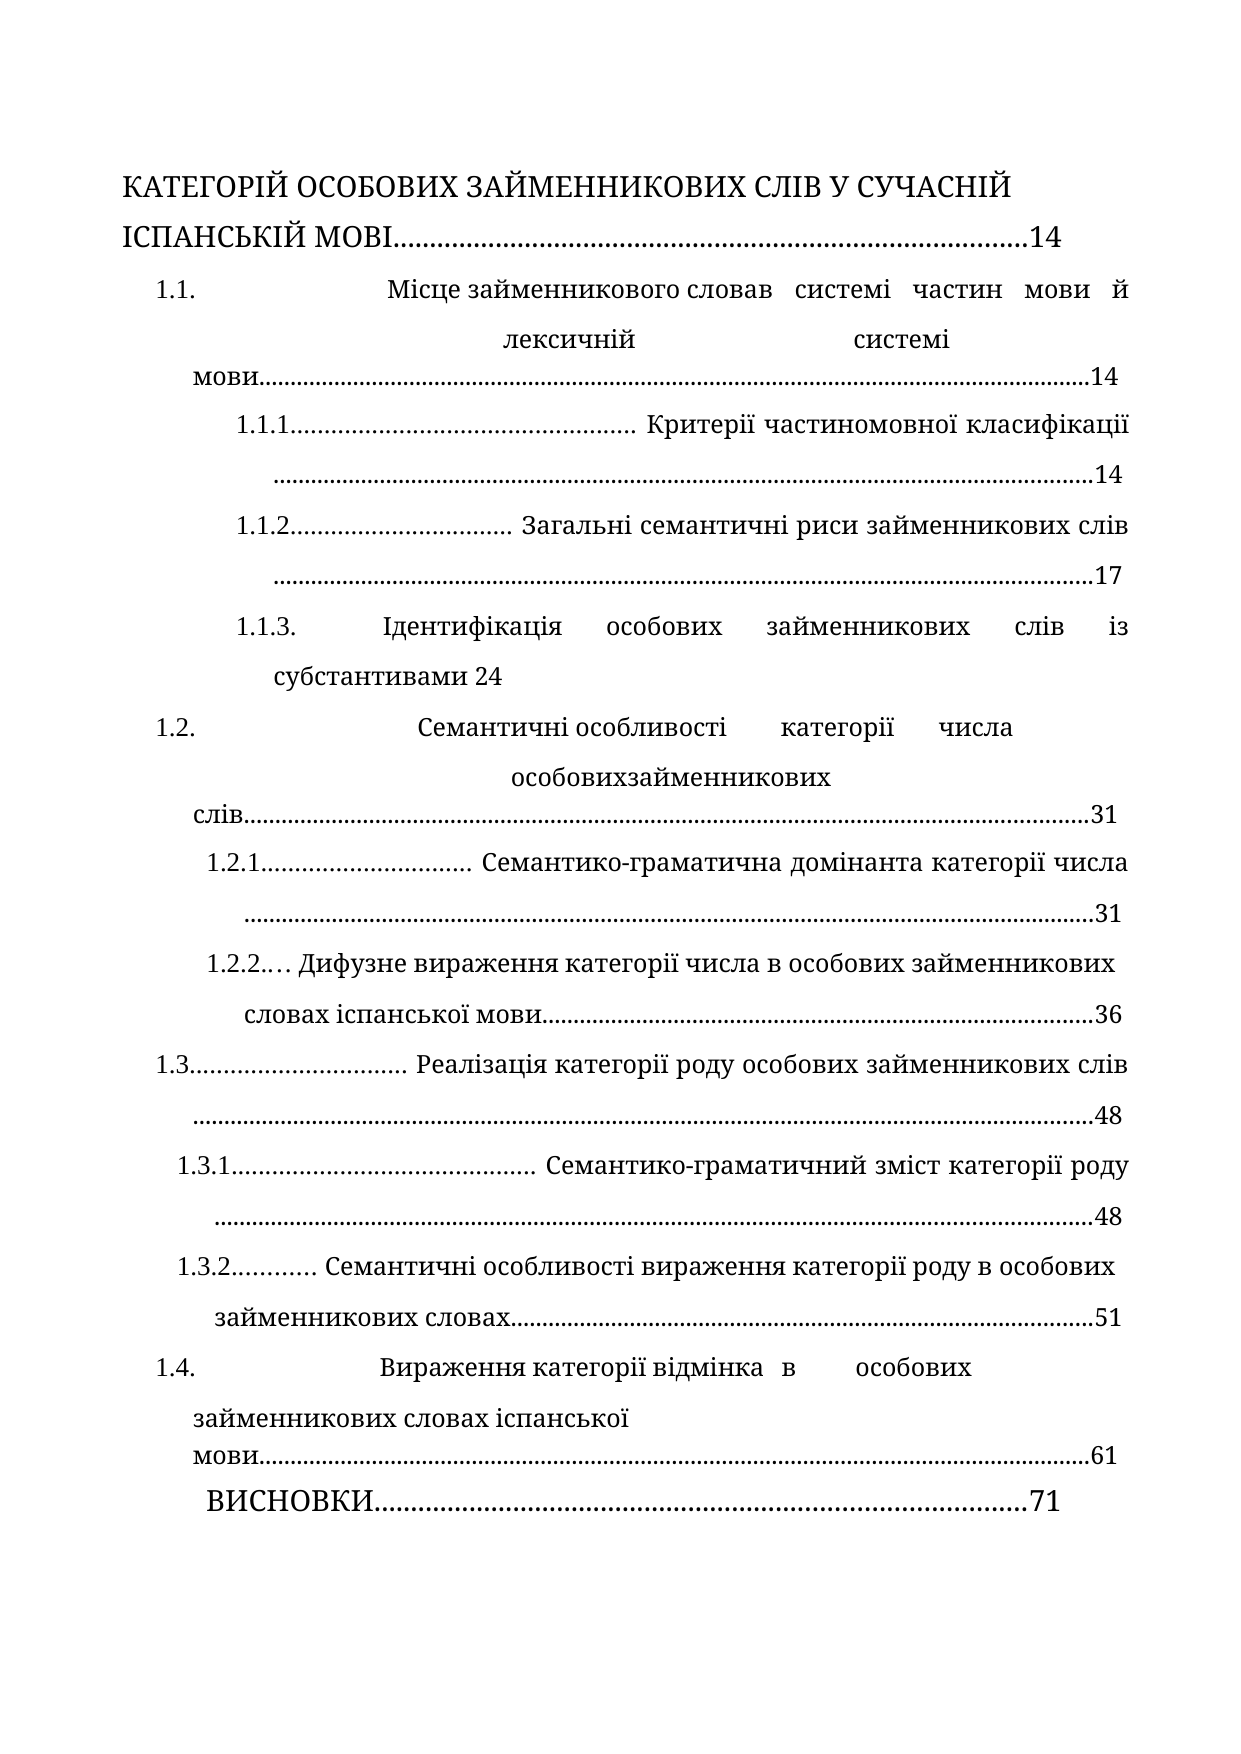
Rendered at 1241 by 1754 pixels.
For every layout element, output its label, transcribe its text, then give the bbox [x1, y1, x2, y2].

list Семантичні особливості вираження категорії роду в особових займенникових словах 51 [177, 1235, 1123, 1336]
list Вираження категорії відмінка в особових займенникових словах іспанської [155, 1336, 1129, 1437]
list Критерії частиномовної класифікації 14 [236, 393, 1129, 494]
text мови 61 [193, 1437, 1129, 1471]
list Дифузне вираження категорії числа в особових займенникових словах іспанської мови 36 [206, 932, 1123, 1033]
text мови 14 [193, 359, 1129, 393]
text ВИСНОВКИ 71 [147, 1471, 1129, 1522]
list Семантико-граматичний зміст категорії роду 48 [177, 1134, 1129, 1235]
list Загальні семантичні риси займенникових слів 17 [236, 494, 1129, 595]
list Реалізація категорії роду особових займенникових слів 48 [155, 1033, 1129, 1134]
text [122, 157, 1123, 258]
list Ідентифікація особових займенникових слів із субстантивами 24 [236, 595, 1129, 696]
list Семантико-граматична домінанта категорії числа 31 [206, 831, 1129, 932]
list Семантичні особливості категорії числа особових займенникових [155, 696, 1129, 797]
text слів 31 [193, 797, 1129, 831]
list Місце займенникового слова в системі частин мови й лексичній системі [155, 258, 1129, 359]
